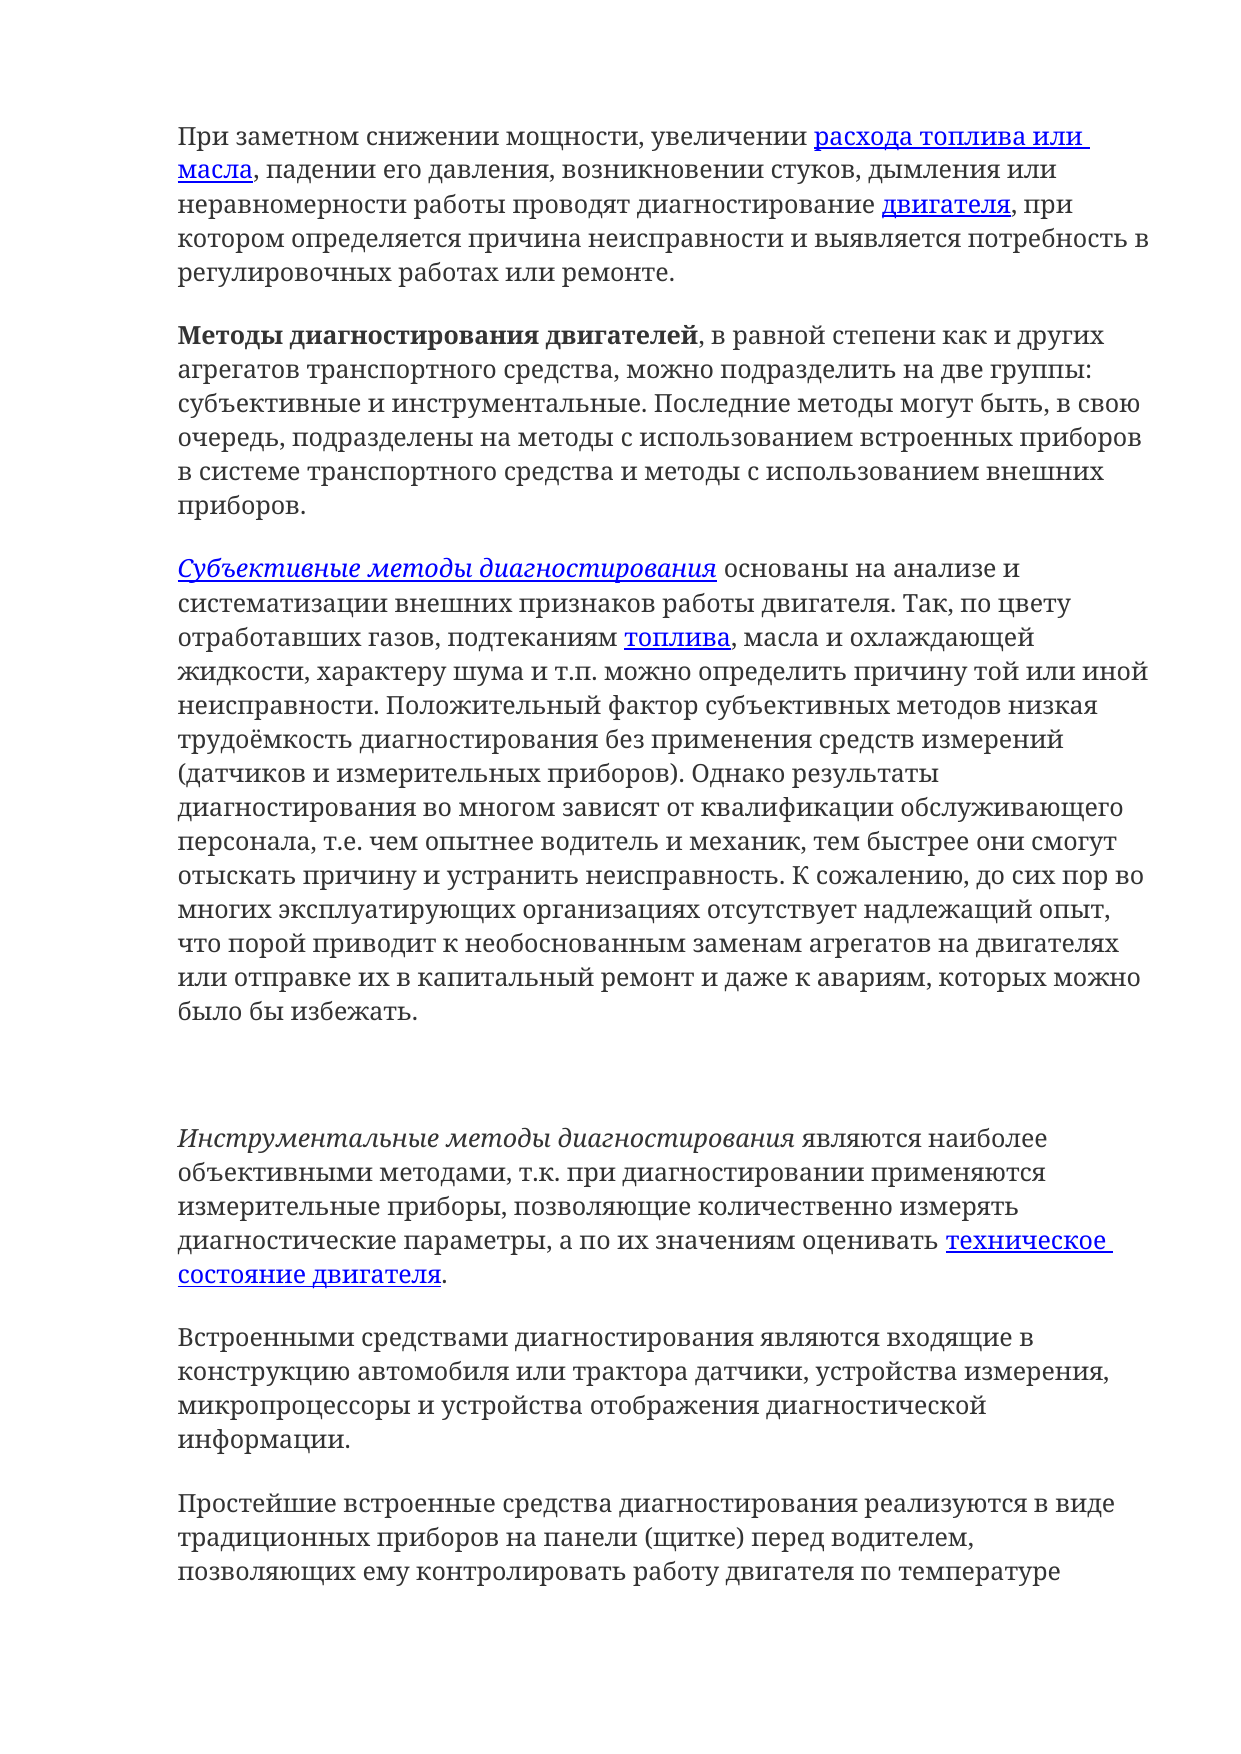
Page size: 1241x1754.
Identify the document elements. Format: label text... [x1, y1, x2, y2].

text Субъективные методы диагностирования основаны на анализе и систематизации внешних признаков работы двигателя. Так, по цвету отработавших газов, подтеканиям топлива, масла и охлаждающей жидкости, характеру шума и т.п. можно определить причину той или иной неисправности. Положительный фактор субъективных методов низкая трудоёмкость диагностирования без применения средств измерений (датчиков и измерительных приборов). Однако результаты диагностирования во многом зависят от квалификации обслуживающего персонала, т.е. чем опытнее водитель и механик, тем быстрее они смогут отыскать причину и устранить неисправность. К сожалению, до сих пор во многих эксплуатирующих организациях отсутствует надлежащий опыт, что порой приводит к необоснованным заменам агрегатов на двигателях или отправке их в капитальный ремонт и даже к авариям, которых можно было бы избежать. [177, 551, 1152, 1028]
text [177, 1485, 1152, 1587]
text Методы диагностирования двигателей, в равной степени как и других агрегатов транспортного средства, можно подразделить на две группы: субъективные и инструментальные. Последние методы могут быть, в свою очередь, подразделены на методы с использованием встроенных приборов в системе транспортного средства и методы с использованием внешних приборов. [177, 318, 1152, 522]
text Встроенными средствами диагностирования являются входящие в конструкцию автомобиля или трактора датчики, устройства измерения, микропроцессоры и устройства отображения диагностической информации. [177, 1320, 1152, 1456]
text Инструментальные методы диагностирования являются наиболее объективными методами, т.к. при диагностировании применяются измерительные приборы, позволяющие количественно измерять диагностические параметры, а по их значениям оценивать техническое состояние двигателя. [177, 1120, 1152, 1291]
text При заметном снижении мощности, увеличении расхода топлива или масла, падении его давления, возникновении стуков, дымления или неравномерности работы проводят диагностирование двигателя, при котором определяется причина неисправности и выявляется потребность в регулировочных работах или ремонте. [177, 118, 1152, 288]
